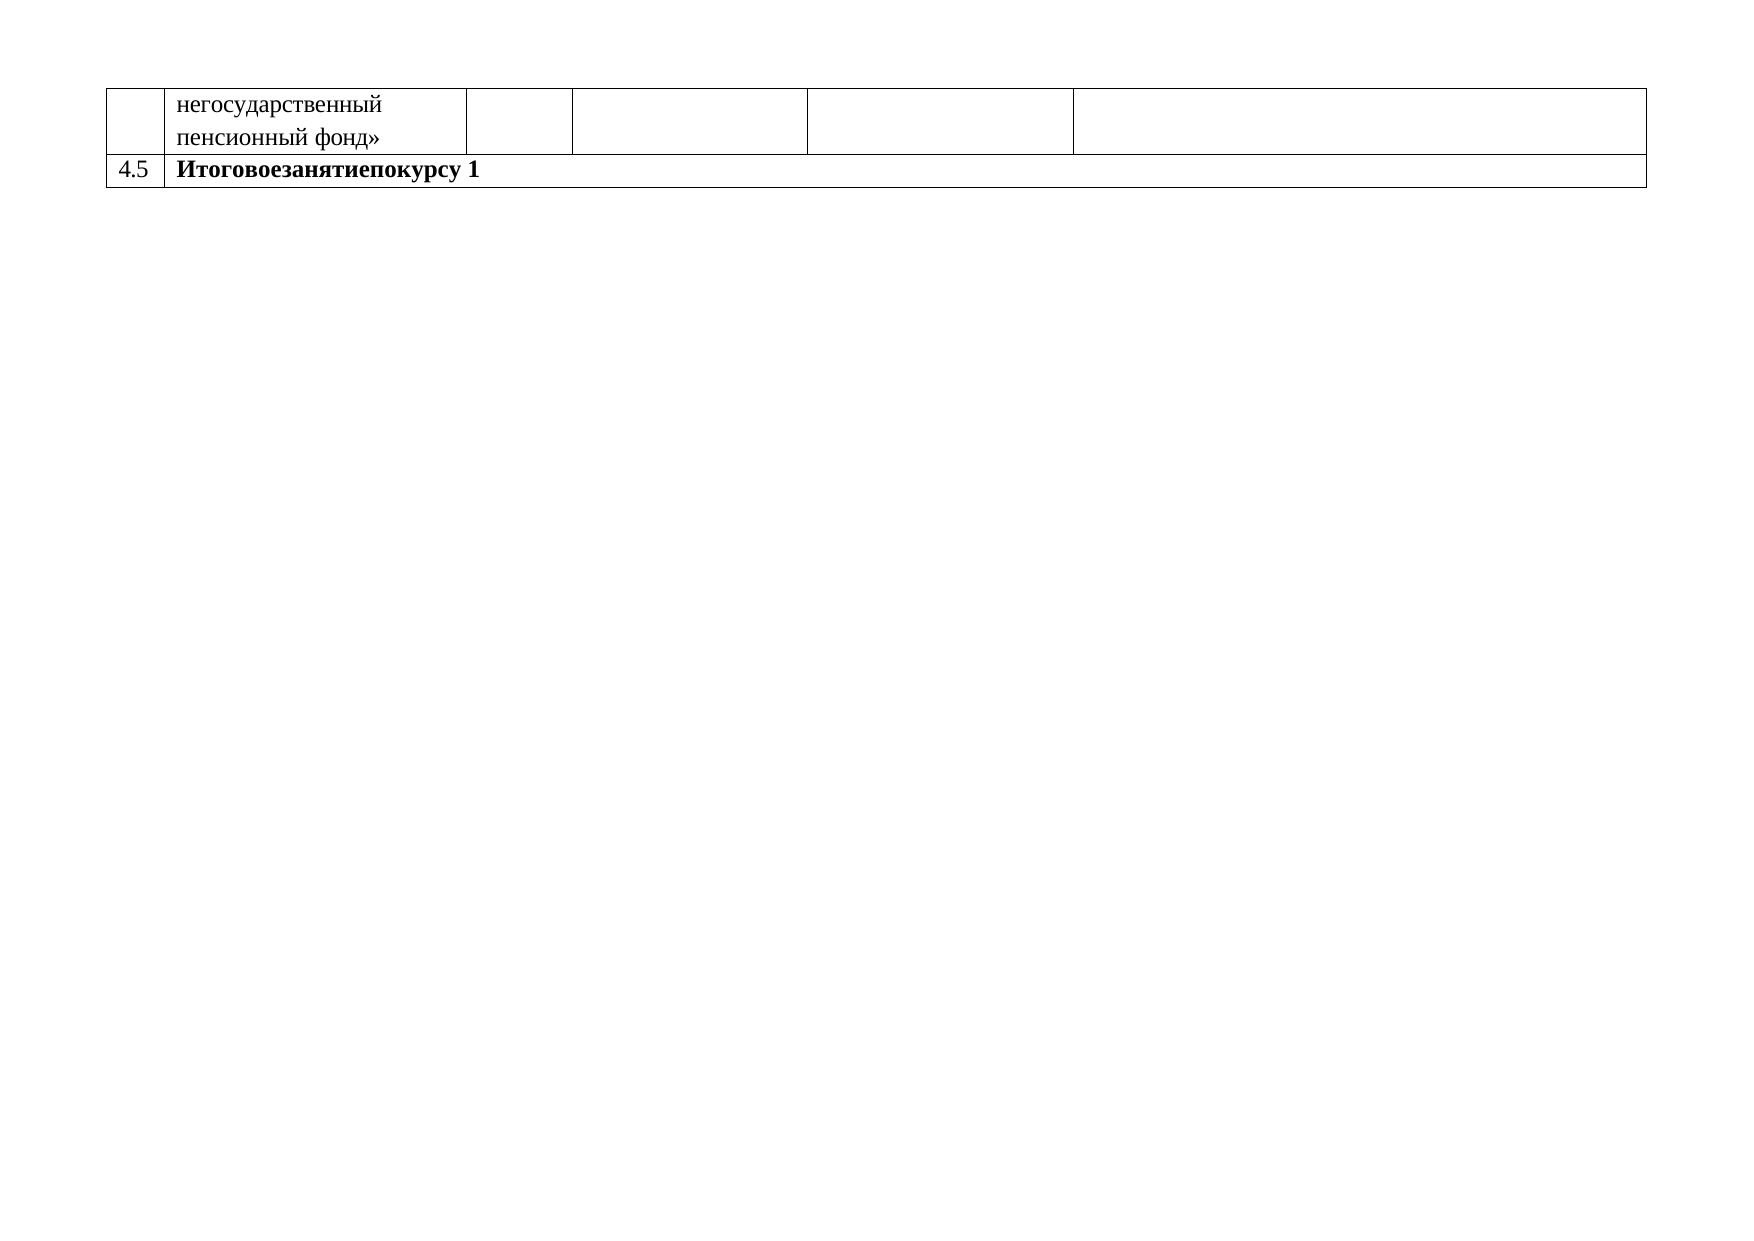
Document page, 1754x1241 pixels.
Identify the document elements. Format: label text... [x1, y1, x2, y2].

table_cell 4.5 [107, 155, 164, 187]
table_header [808, 89, 1073, 154]
table_header [107, 89, 164, 154]
table_header [467, 89, 572, 154]
table_header [1074, 89, 1646, 154]
table_header негосударственный пенсионный фонд» [165, 89, 466, 154]
table_header [573, 89, 807, 154]
table_cell Итоговоезанятиепокурсу 1 [165, 155, 1646, 187]
